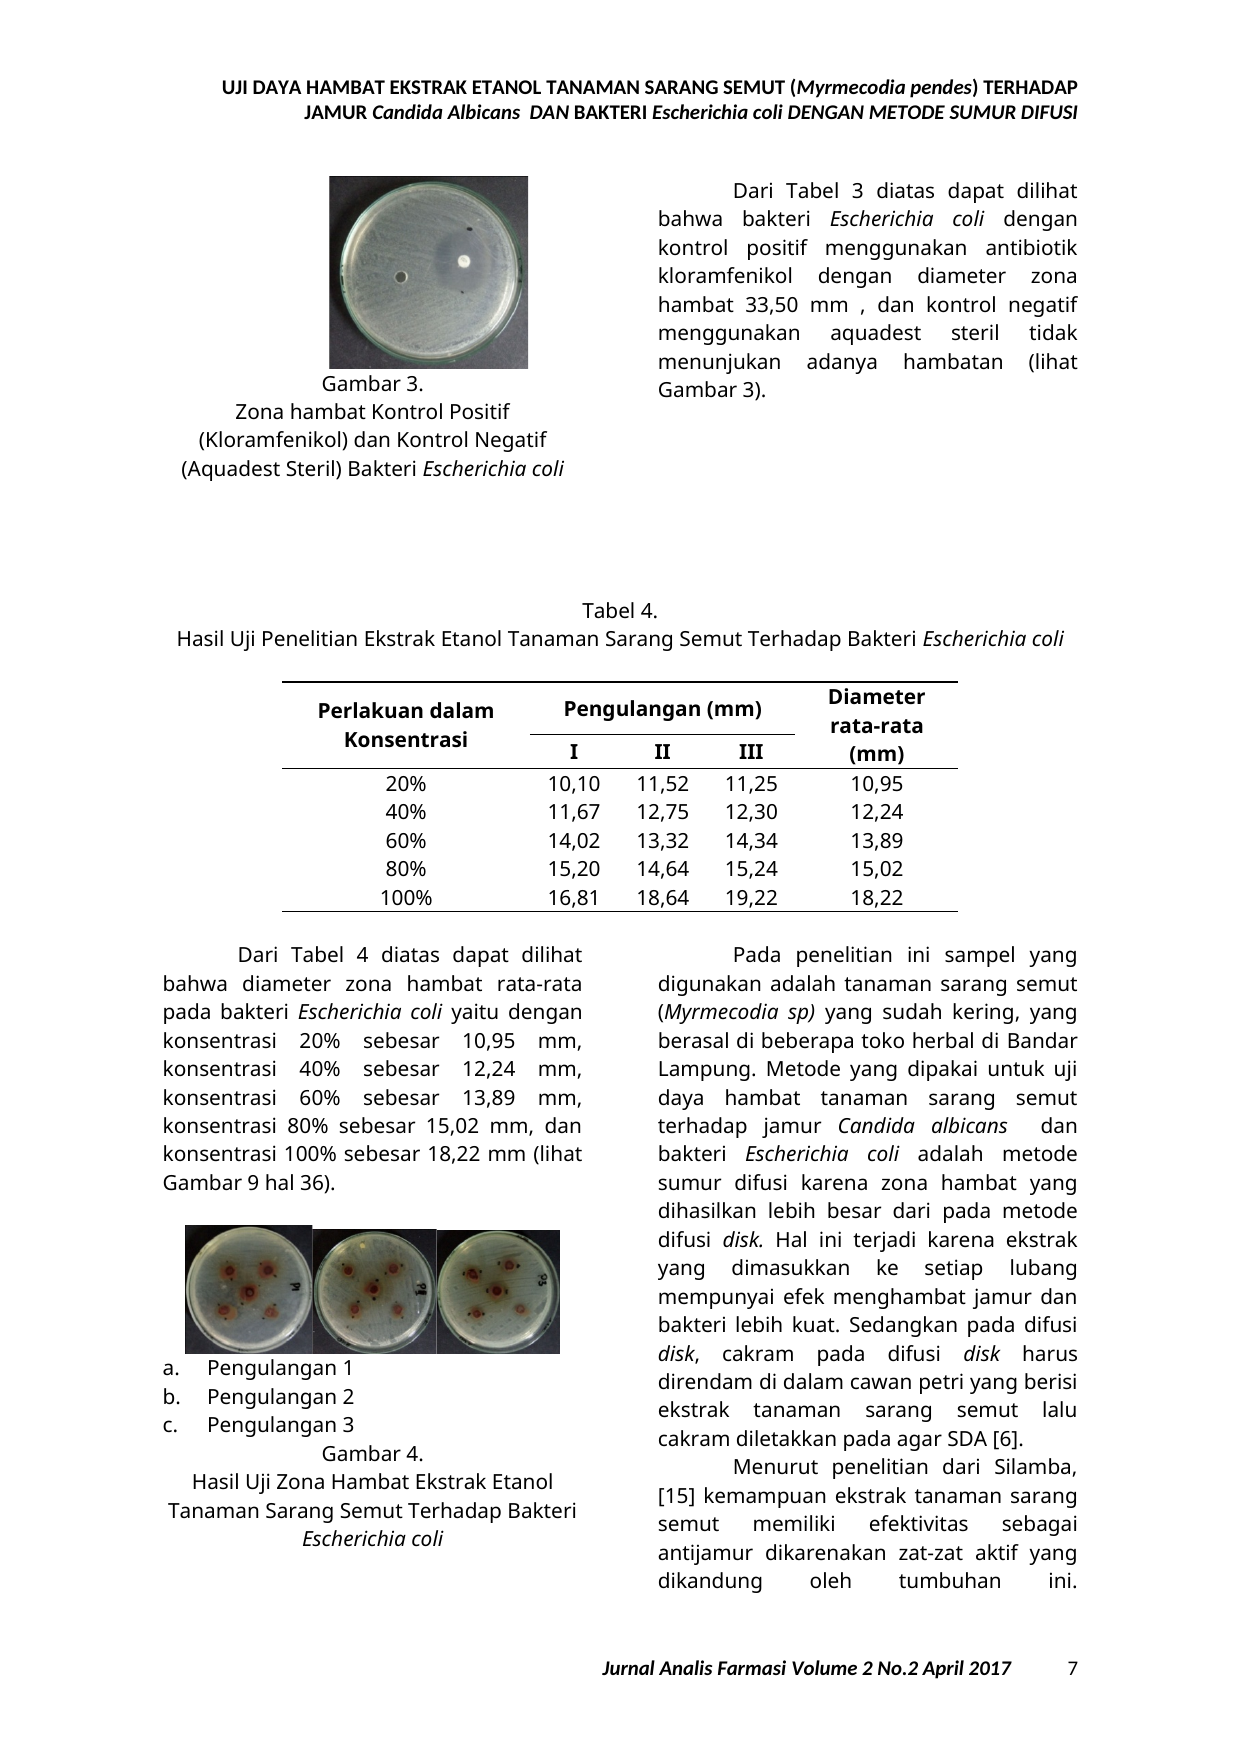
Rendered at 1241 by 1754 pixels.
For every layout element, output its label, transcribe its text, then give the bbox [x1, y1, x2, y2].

table_cell II [618, 735, 707, 768]
table_cell 80% [282, 854, 530, 883]
table_header Perlakuan dalam Konsentrasi [282, 683, 530, 768]
table_cell 12,30 [707, 797, 795, 826]
list Pengulangan 3 [162, 1410, 583, 1439]
text Hasil Uji Zona Hambat Ekstrak Etanol Tanaman Sarang Semut Terhadap Bakteri Escherichia coli [162, 1467, 583, 1553]
text Gambar 3. [162, 369, 583, 397]
picture [329, 176, 529, 369]
text Pada penelitian ini sampel yang digunakan adalah tanaman sarang semut (Myrmecodia sp) yang sudah kering, yang berasal di beberapa toko herbal di Bandar Lampung. Metode yang dipakai untuk uji daya hambat tanaman sarang semut terhadap jamur Candida albicans dan bakteri Escherichia coli adalah metode sumur difusi karena zona hambat yang dihasilkan lebih besar dari pada metode difusi disk. Hal ini terjadi karena ekstrak yang dimasukkan ke setiap lubang mempunyai efek menghambat jamur dan bakteri lebih kuat. Sedangkan pada difusi disk, cakram pada difusi disk harus direndam di dalam cawan petri yang berisi ekstrak tanaman sarang semut lalu cakram diletakkan pada agar SDA [6]. [658, 941, 1078, 1452]
table_cell 19,22 [707, 883, 795, 911]
text Gambar 4. [162, 1439, 583, 1467]
list Pengulangan 2 [162, 1382, 583, 1410]
table_cell 11,67 [530, 797, 618, 826]
table_cell 18,64 [618, 883, 707, 911]
table_header Pengulangan (mm) [530, 683, 795, 734]
text Dari Tabel 4 diatas dapat dilihat bahwa diameter zona hambat rata-rata pada bakteri Escherichia coli yaitu dengan konsentrasi 20% sebesar 10,95 mm, konsentrasi 40% sebesar 12,24 mm, konsentrasi 60% sebesar 13,89 mm, konsentrasi 80% sebesar 15,02 mm, dan konsentrasi 100% sebesar 18,22 mm (lihat Gambar 9 hal 36). [162, 941, 583, 1196]
table_cell 14,64 [618, 854, 707, 883]
table_cell 16,81 [530, 883, 618, 911]
table_cell 14,34 [707, 826, 795, 854]
table_cell 18,22 [795, 883, 958, 911]
table_cell 14,02 [530, 826, 618, 854]
list Pengulangan 1 [162, 1353, 583, 1382]
table_cell 15,24 [707, 854, 795, 883]
table_cell 13,32 [618, 826, 707, 854]
text Tabel 4. [162, 596, 1078, 624]
text Zona hambat Kontrol Positif (Kloramfenikol) dan Kontrol Negatif (Aquadest Steril) Bakteri Escherichia coli [162, 397, 583, 482]
table_cell III [707, 735, 795, 768]
table_cell 13,89 [795, 826, 958, 854]
table_cell 40% [282, 797, 530, 826]
table_cell I [530, 735, 618, 768]
table_header Diameter rata-rata (mm) [795, 683, 958, 768]
table_cell 10,95 [795, 769, 958, 797]
text Hasil Uji Penelitian Ekstrak Etanol Tanaman Sarang Semut Terhadap Bakteri Escherichia coli [162, 624, 1078, 653]
table_cell 15,02 [795, 854, 958, 883]
table_cell 20% [282, 769, 530, 797]
table_cell 12,24 [795, 797, 958, 826]
text Dari Tabel 3 diatas dapat dilihat bahwa bakteri Escherichia coli dengan kontrol positif menggunakan antibiotik kloramfenikol dengan diameter zona hambat 33,50 mm , dan kontrol negatif menggunakan aquadest steril tidak menunjukan adanya hambatan (lihat Gambar 3). [658, 176, 1078, 404]
table_cell 12,75 [618, 797, 707, 826]
table_cell 100% [282, 883, 530, 911]
table_cell 11,25 [707, 769, 795, 797]
table_cell 10,10 [530, 769, 618, 797]
table_cell 11,52 [618, 769, 707, 797]
table_cell 60% [282, 826, 530, 854]
table_cell 15,20 [530, 854, 618, 883]
picture [185, 1225, 560, 1354]
